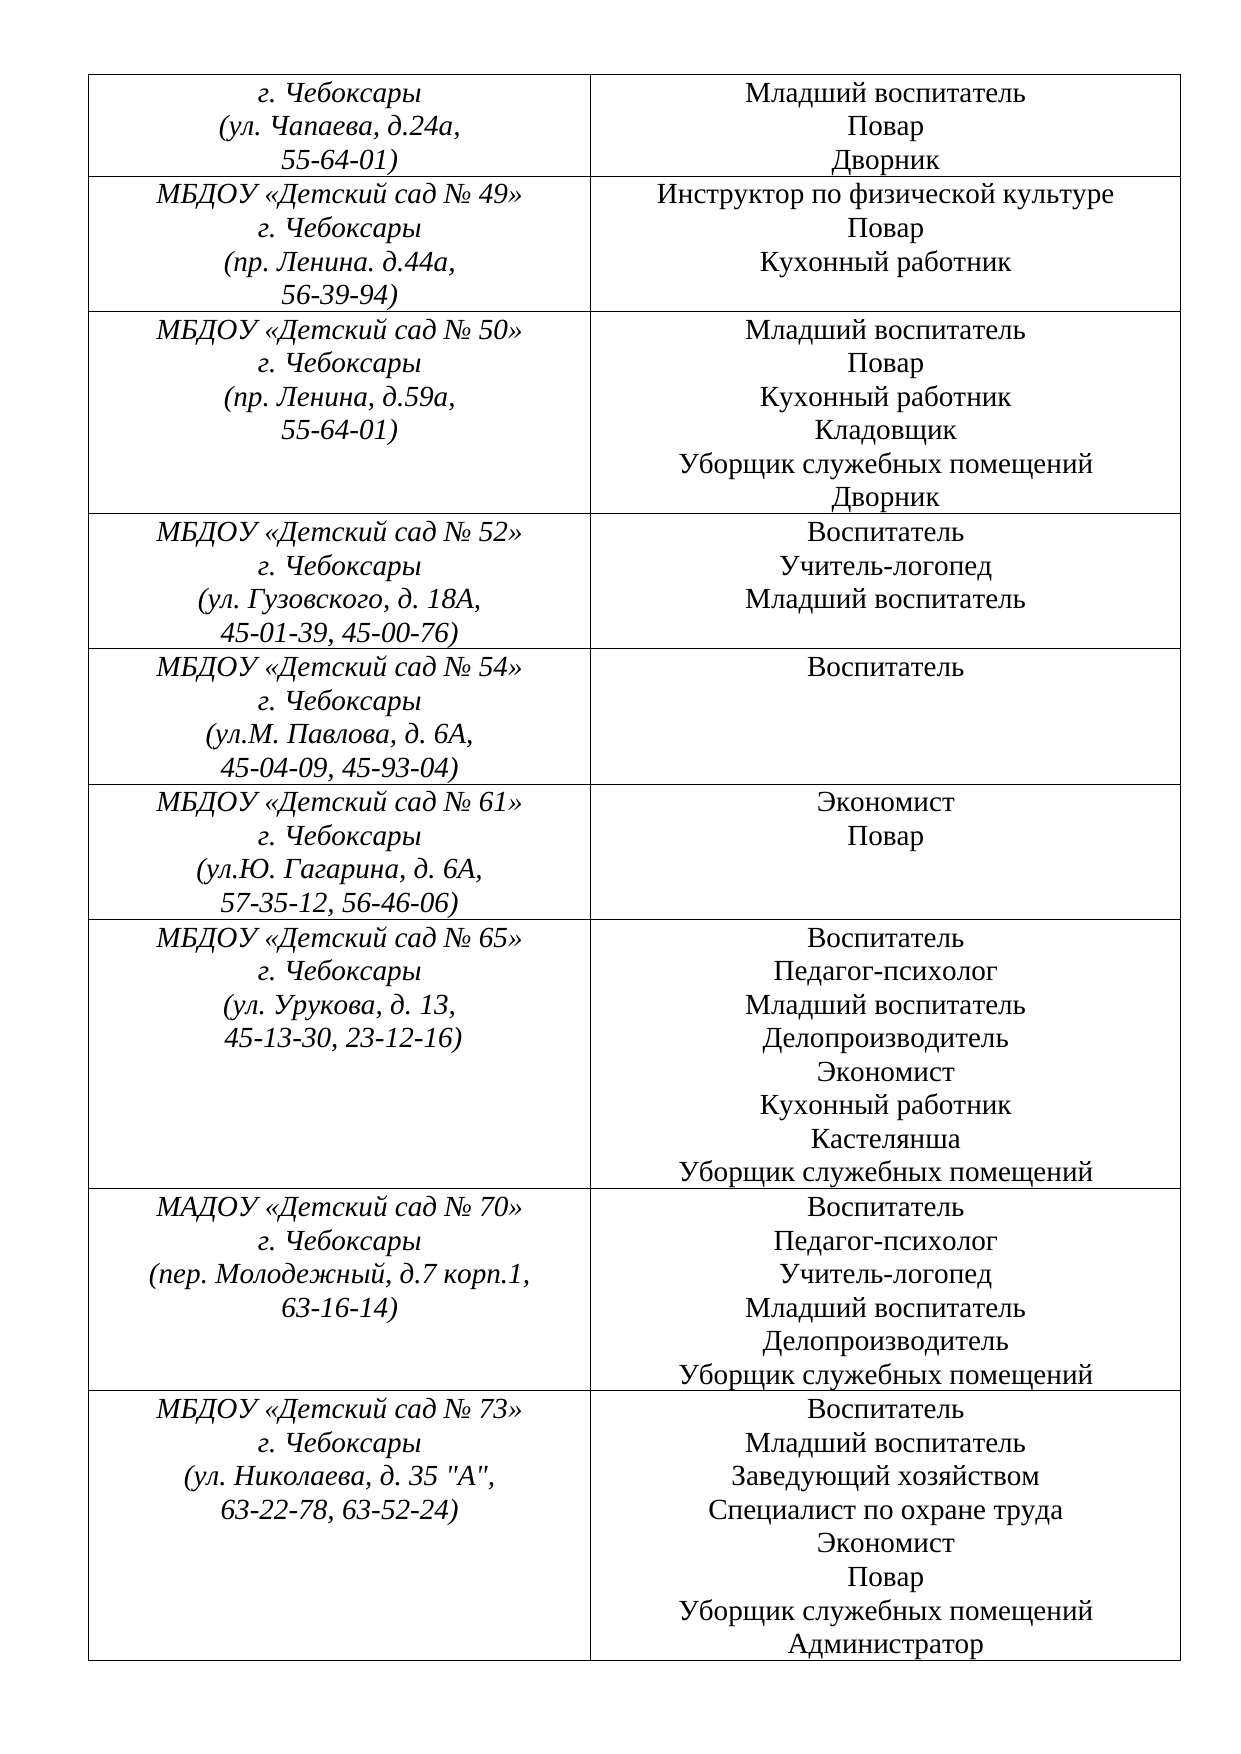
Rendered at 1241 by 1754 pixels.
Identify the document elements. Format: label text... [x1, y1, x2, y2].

table_cell МБДОУ «Детский сад № 65» г. Чебоксары (ул. Урукова, д. 13, 45-13-30, 23-12-16) [89, 920, 590, 1188]
table_cell МБДОУ «Детский сад № 50» г. Чебоксары (пр. Ленина, д.59а, 55-64-01) [89, 312, 590, 513]
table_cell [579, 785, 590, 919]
table_cell МАДОУ «Детский сад № 70» г. Чебоксары (пер. Молодежный, д.7 корп.1, 63-16-14) [89, 1189, 590, 1390]
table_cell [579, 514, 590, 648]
table_cell Экономист Повар [591, 785, 1180, 919]
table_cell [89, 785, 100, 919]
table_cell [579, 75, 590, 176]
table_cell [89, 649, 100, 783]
table_cell Инструктор по физической культуре Повар Кухонный работник [591, 177, 1180, 311]
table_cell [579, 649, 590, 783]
table_cell Воспитатель [591, 649, 1180, 783]
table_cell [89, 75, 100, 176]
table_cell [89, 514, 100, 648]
table_cell МБДОУ «Детский сад № 73» г. Чебоксары (ул. Николаева, д. 35 "А", 63-22-78, 63-52-24) [89, 1391, 590, 1660]
